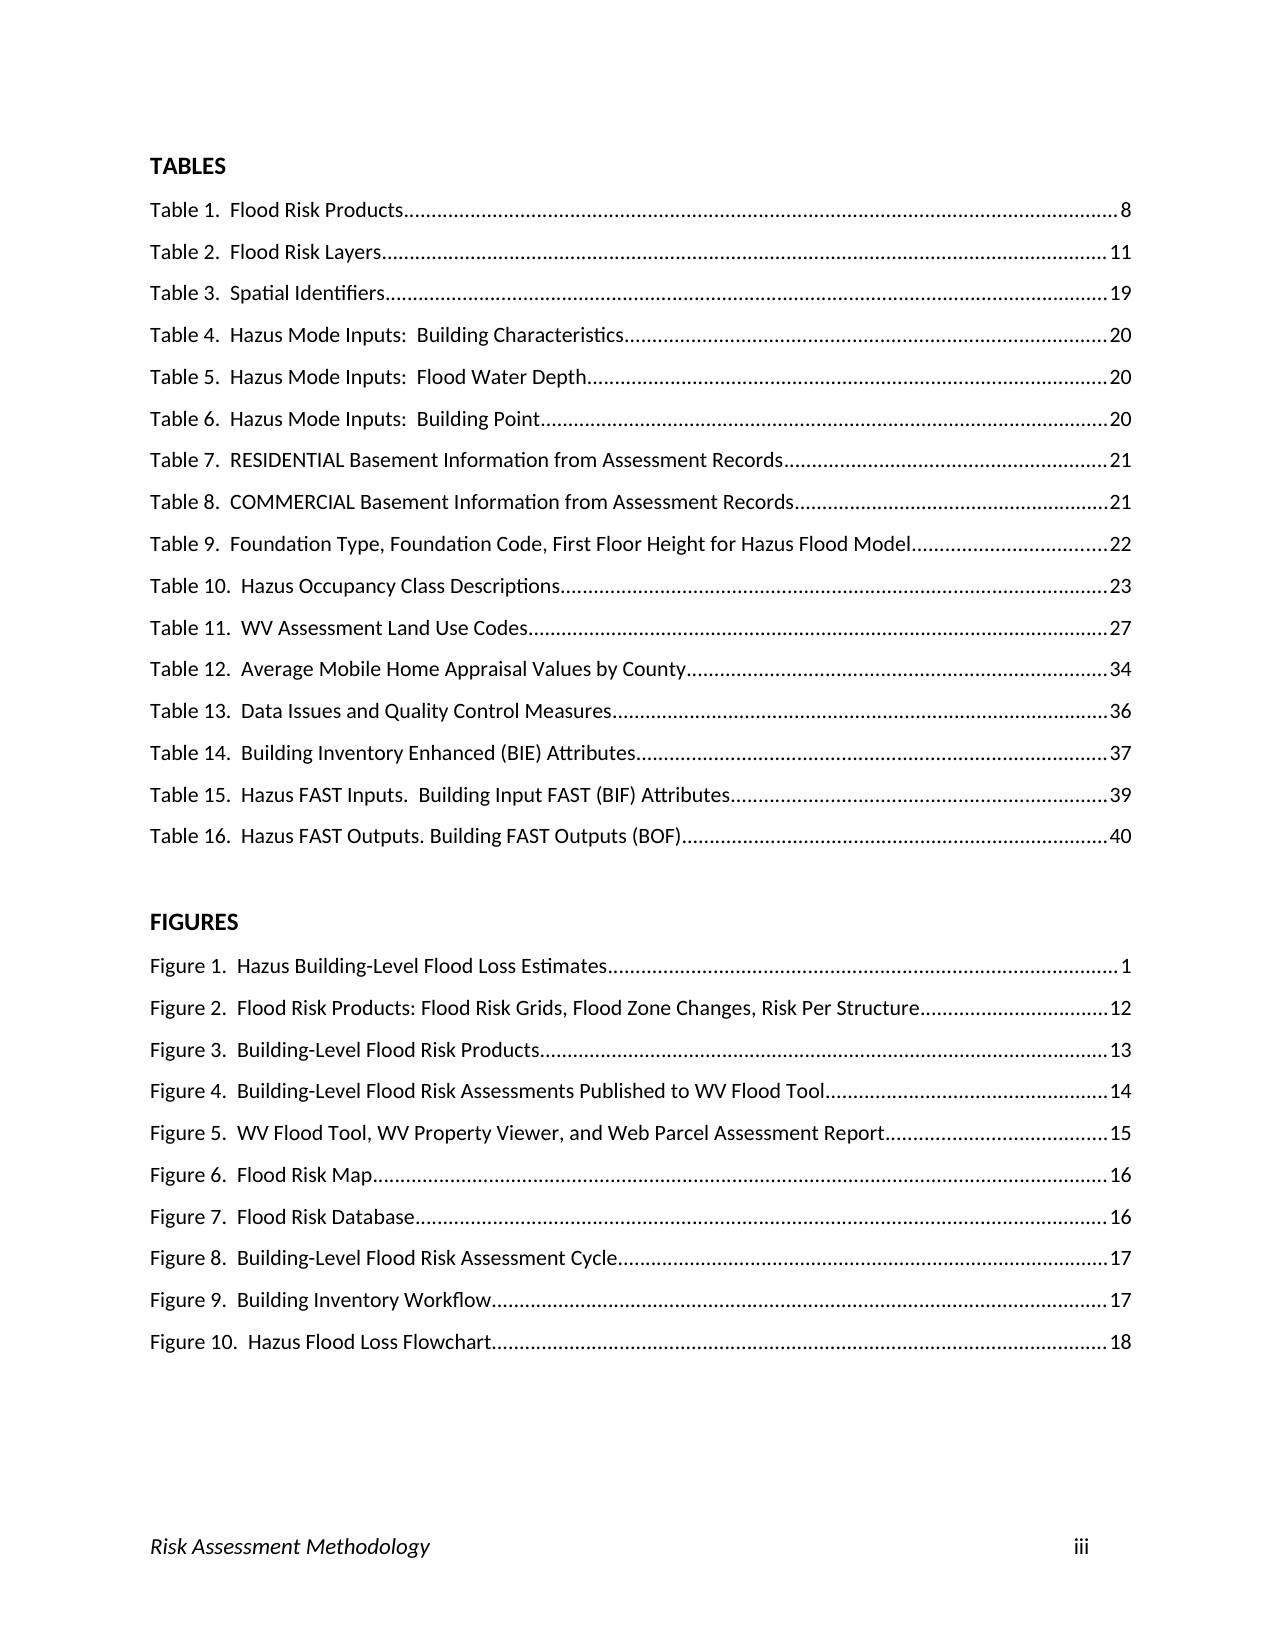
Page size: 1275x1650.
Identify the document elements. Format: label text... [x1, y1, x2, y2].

text Table 12. Average Mobile Home Appraisal Values by County 34 [150, 656, 1125, 682]
text Figure 10. Hazus Flood Loss Flowchart 18 [150, 1328, 1125, 1355]
text Figure 1. Hazus Building-Level Flood Loss Estimates 1 [150, 952, 1125, 979]
text Table 9. Foundation Type, Foundation Code, First Floor Height for Hazus Flood Model 22 [150, 530, 1125, 557]
text Table 2. Flood Risk Layers 11 [150, 238, 1125, 264]
text Figure 9. Building Inventory Workflow 17 [150, 1286, 1125, 1313]
text Figure 3. Building-Level Flood Risk Products 13 [150, 1036, 1125, 1062]
text Table 15. Hazus FAST Inputs. Building Input FAST (BIF) Attributes 39 [150, 781, 1125, 807]
text Table 13. Data Issues and Quality Control Measures 36 [150, 697, 1125, 724]
text Table 7. RESIDENTIAL Basement Information from Assessment Records 21 [150, 447, 1125, 473]
text Table 14. Building Inventory Enhanced (BIE) Attributes 37 [150, 739, 1125, 766]
text Table 16. Hazus FAST Outputs. Building FAST Outputs (BOF) 40 [150, 823, 1125, 849]
text Figure 2. Flood Risk Products: Flood Risk Grids, Flood Zone Changes, Risk Per Structure 12 [150, 994, 1125, 1021]
text Table 8. COMMERCIAL Basement Information from Assessment Records 21 [150, 488, 1125, 515]
text Table 10. Hazus Occupancy Class Descriptions 23 [150, 572, 1125, 599]
text Table 1. Flood Risk Products 8 [150, 196, 1125, 223]
text Figure 6. Flood Risk Map 16 [150, 1161, 1125, 1188]
text FIGURES [150, 906, 1125, 937]
text Table 5. Hazus Mode Inputs: Flood Water Depth 20 [150, 363, 1125, 390]
text Figure 8. Building-Level Flood Risk Assessment Cycle 17 [150, 1244, 1125, 1271]
text Table 3. Spatial Identifiers 19 [150, 279, 1125, 306]
text TABLES [150, 150, 1125, 181]
text Figure 4. Building-Level Flood Risk Assessments Published to WV Flood Tool 14 [150, 1077, 1125, 1104]
text Table 4. Hazus Mode Inputs: Building Characteristics 20 [150, 321, 1125, 348]
text Figure 5. WV Flood Tool, WV Property Viewer, and Web Parcel Assessment Report 15 [150, 1119, 1125, 1146]
text Table 6. Hazus Mode Inputs: Building Point 20 [150, 405, 1125, 432]
text Table 11. WV Assessment Land Use Codes 27 [150, 614, 1125, 640]
text Figure 7. Flood Risk Database 16 [150, 1203, 1125, 1229]
